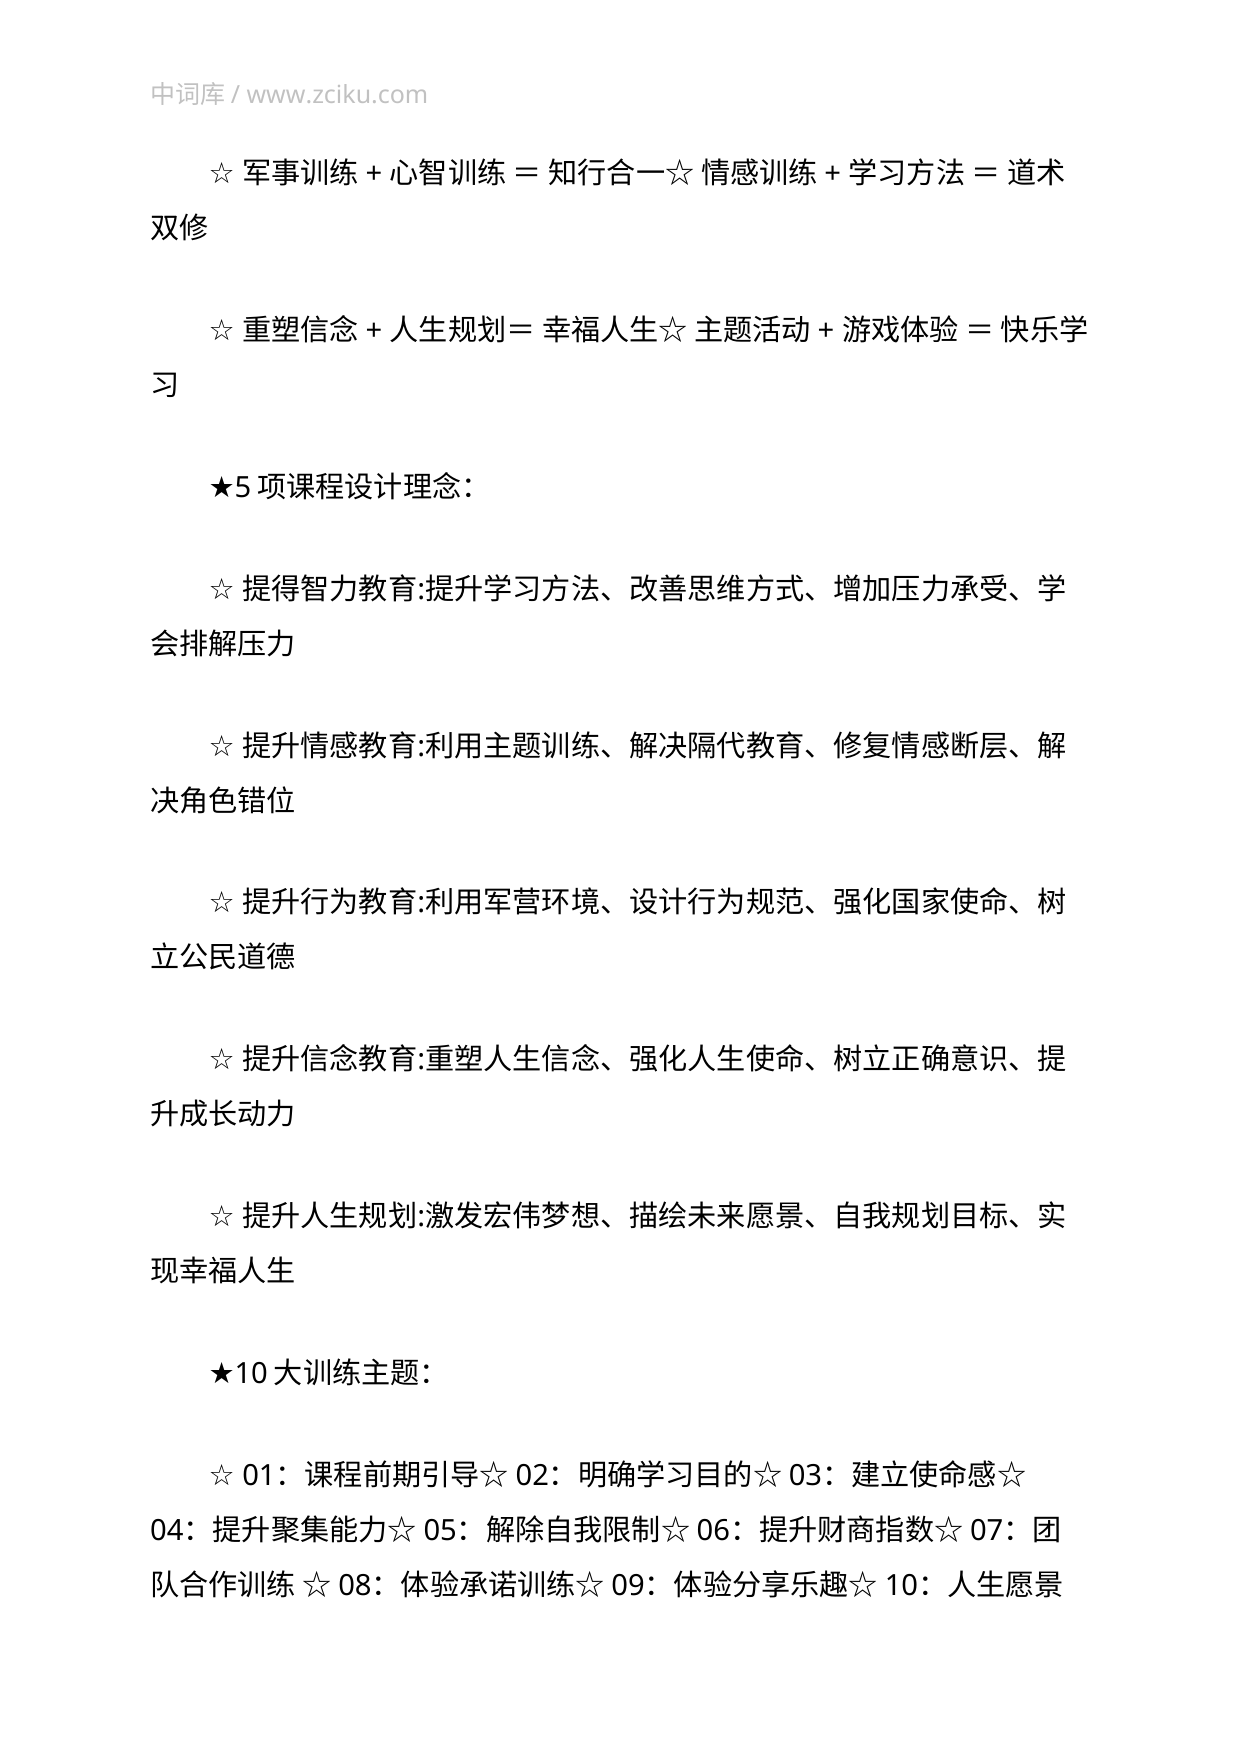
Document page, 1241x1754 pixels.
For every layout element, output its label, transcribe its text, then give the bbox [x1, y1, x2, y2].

text ☆ 提得智力教育:提升学习方法、改善思维方式、增加压力承受、学会排解压力 [150, 566, 1090, 663]
text ☆ 提升人生规划:激发宏伟梦想、描绘未来愿景、自我规划目标、实现幸福人生 [150, 1193, 1090, 1290]
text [150, 1451, 1090, 1604]
text ☆ 提升行为教育:利用军营环境、设计行为规范、强化国家使命、树立公民道德 [150, 879, 1090, 976]
text ☆ 提升信念教育:重塑人生信念、强化人生使命、树立正确意识、提升成长动力 [150, 1036, 1090, 1133]
text ★5项课程设计理念： [150, 463, 1090, 506]
text ★10大训练主题： [150, 1349, 1090, 1392]
text ☆ 提升情感教育:利用主题训练、解决隔代教育、修复情感断层、解决角色错位 [150, 722, 1090, 819]
text ☆ 军事训练 + 心智训练 ＝ 知行合一☆ 情感训练 + 学习方法 ＝ 道术双修 [150, 150, 1090, 247]
text ☆ 重塑信念 + 人生规划＝ 幸福人生☆ 主题活动 + 游戏体验 ＝ 快乐学习 [150, 307, 1090, 404]
